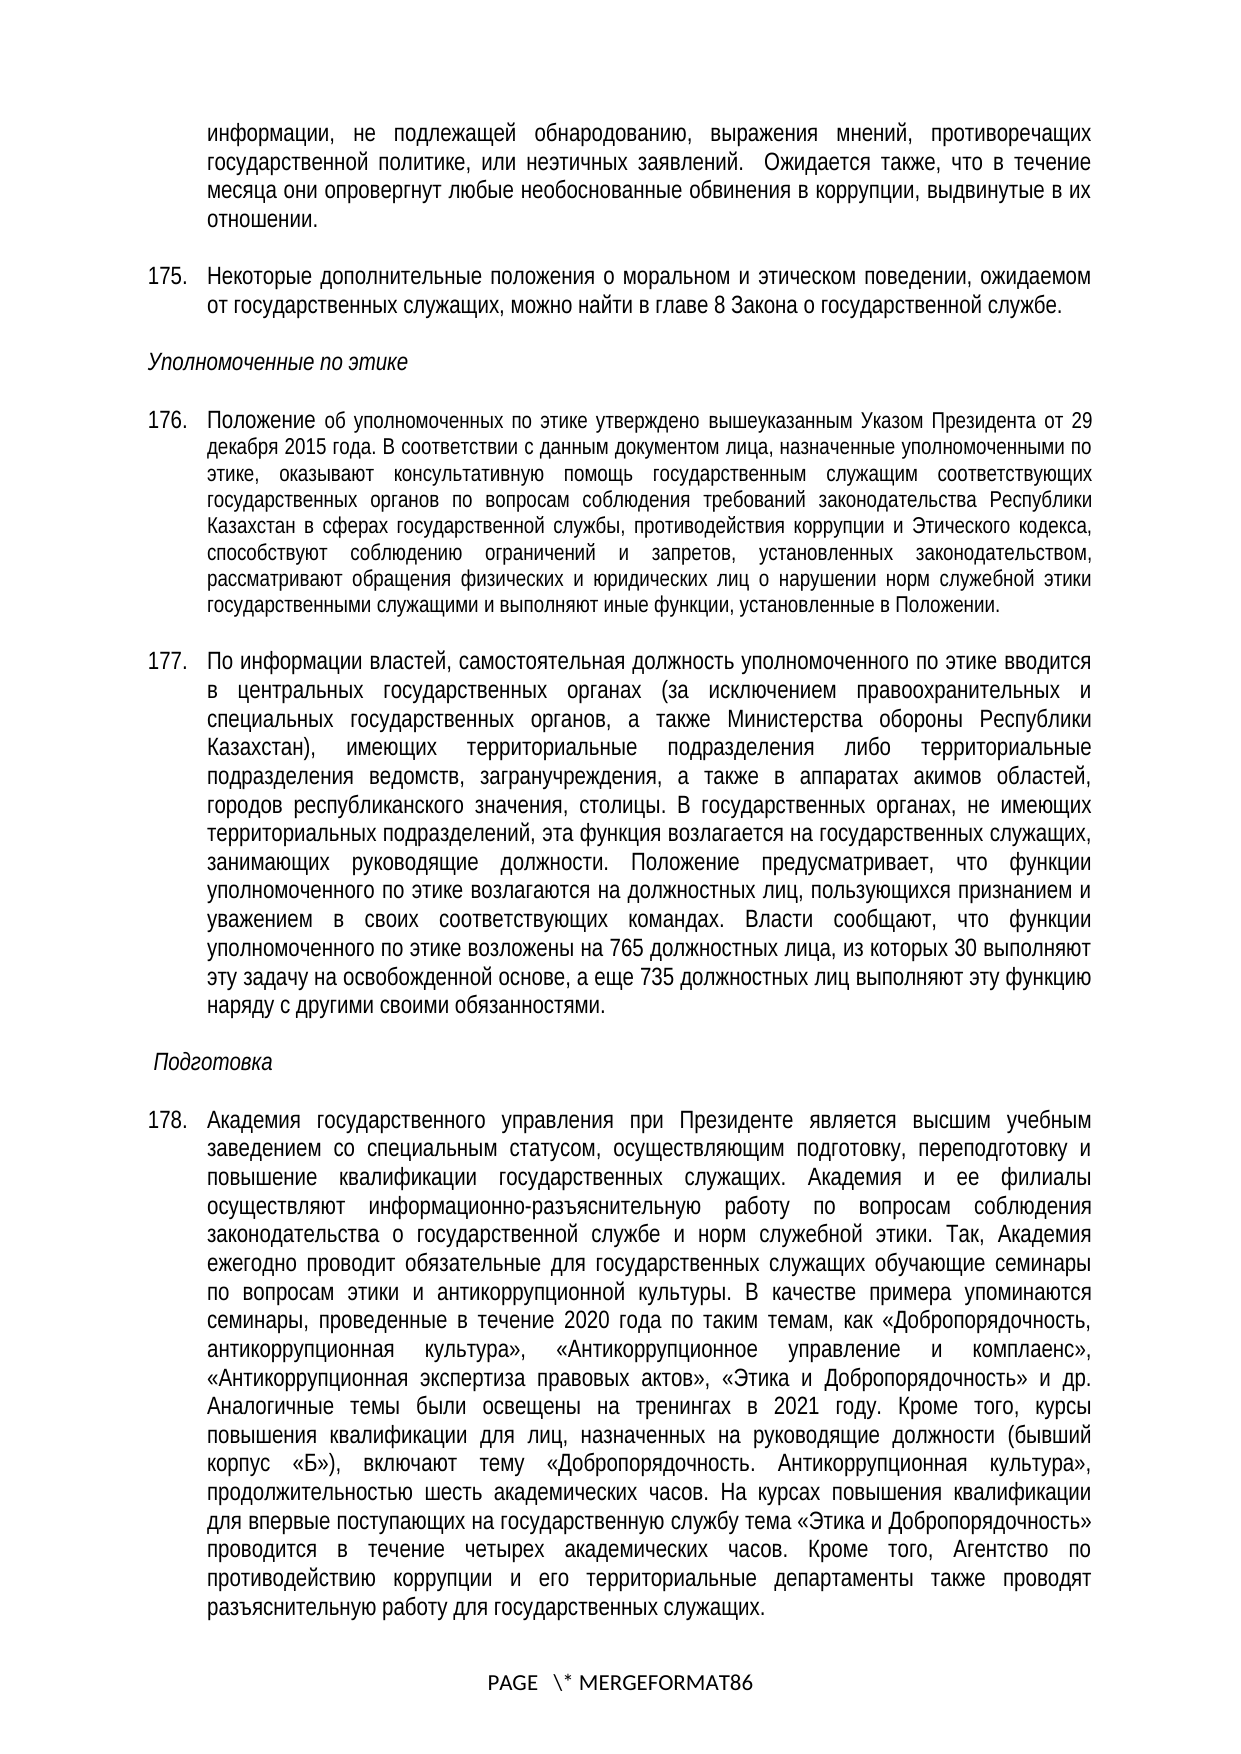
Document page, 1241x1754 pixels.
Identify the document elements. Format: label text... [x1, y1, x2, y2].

list Некоторые дополнительные положения о моральном и этическом поведении, ожидаемом от государственных служащих, можно найти в главе 8 Закона о государственной службе. [148, 261, 1093, 319]
list Положение об уполномоченных по этике утверждено вышеуказанным Указом Президента от 29 декабря 2015 года. В соответствии с данным документом лица, назначенные уполномоченными по этике, оказывают консультативную помощь государственным служащим соответствующих государственных органов по вопросам соблюдения требований законодательства Республики Казахстан в сферах государственной службы, противодействия коррупции и Этического кодекса, способствуют соблюдению ограничений и запретов, установленных законодательством, рассматривают обращения физических и юридических лиц о нарушении норм служебной этики государственными служащими и выполняют иные функции, установленные в Положении. [148, 404, 1093, 618]
list По информации властей, самостоятельная должность уполномоченного по этике вводится в центральных государственных органах (за исключением правоохранительных и специальных государственных органов, а также Министерства обороны Республики Казахстан), имеющих территориальные подразделения либо территориальные подразделения ведомств, загранучреждения, а также в аппаратах акимов областей, городов республиканского значения, столицы. В государственных органах, не имеющих территориальных подразделений, эта функция возлагается на государственных служащих, занимающих руководящие должности. Положение предусматривает, что функции уполномоченного по этике возлагаются на должностных лиц, пользующихся признанием и уважением в своих соответствующих командах. Власти сообщают, что функции уполномоченного по этике возложены на 765 должностных лица, из которых 30 выполняют эту задачу на освобожденной основе, а еще 735 должностных лиц выполняют эту функцию наряду с другими своими обязанностями. [148, 646, 1093, 1019]
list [148, 118, 1093, 233]
text Уполномоченные по этике [148, 347, 1093, 376]
list Академия государственного управления при Президенте является высшим учебным заведением со специальным статусом, осуществляющим подготовку, переподготовку и повышение квалификации государственных служащих. Академия и ее филиалы осуществляют информационно-разъяснительную работу по вопросам соблюдения законодательства о государственной службе и норм служебной этики. Так, Академия ежегодно проводит обязательные для государственных служащих обучающие семинары по вопросам этики и антикоррупционной культуры. В качестве примера упоминаются семинары, проведенные в течение 2020 года по таким темам, как «Добропорядочность, антикоррупционная культура», «Антикоррупционное управление и комплаенс», «Антикоррупционная экспертиза правовых актов», «Этика и Добропорядочность» и др. Аналогичные темы были освещены на тренингах в 2021 году. Кроме того, курсы повышения квалификации для лиц, назначенных на руководящие должности (бывший корпус «Б»), включают тему «Добропорядочность. Антикоррупционная культура», продолжительностью шесть академических часов. На курсах повышения квалификации для впервые поступающих на государственную службу тема «Этика и Добропорядочность» проводится в течение четырех академических часов. Кроме того, Агентство по противодействию коррупции и его территориальные департаменты также проводят разъяснительную работу для государственных служащих. [148, 1105, 1093, 1620]
text Подготовка [148, 1047, 1093, 1076]
